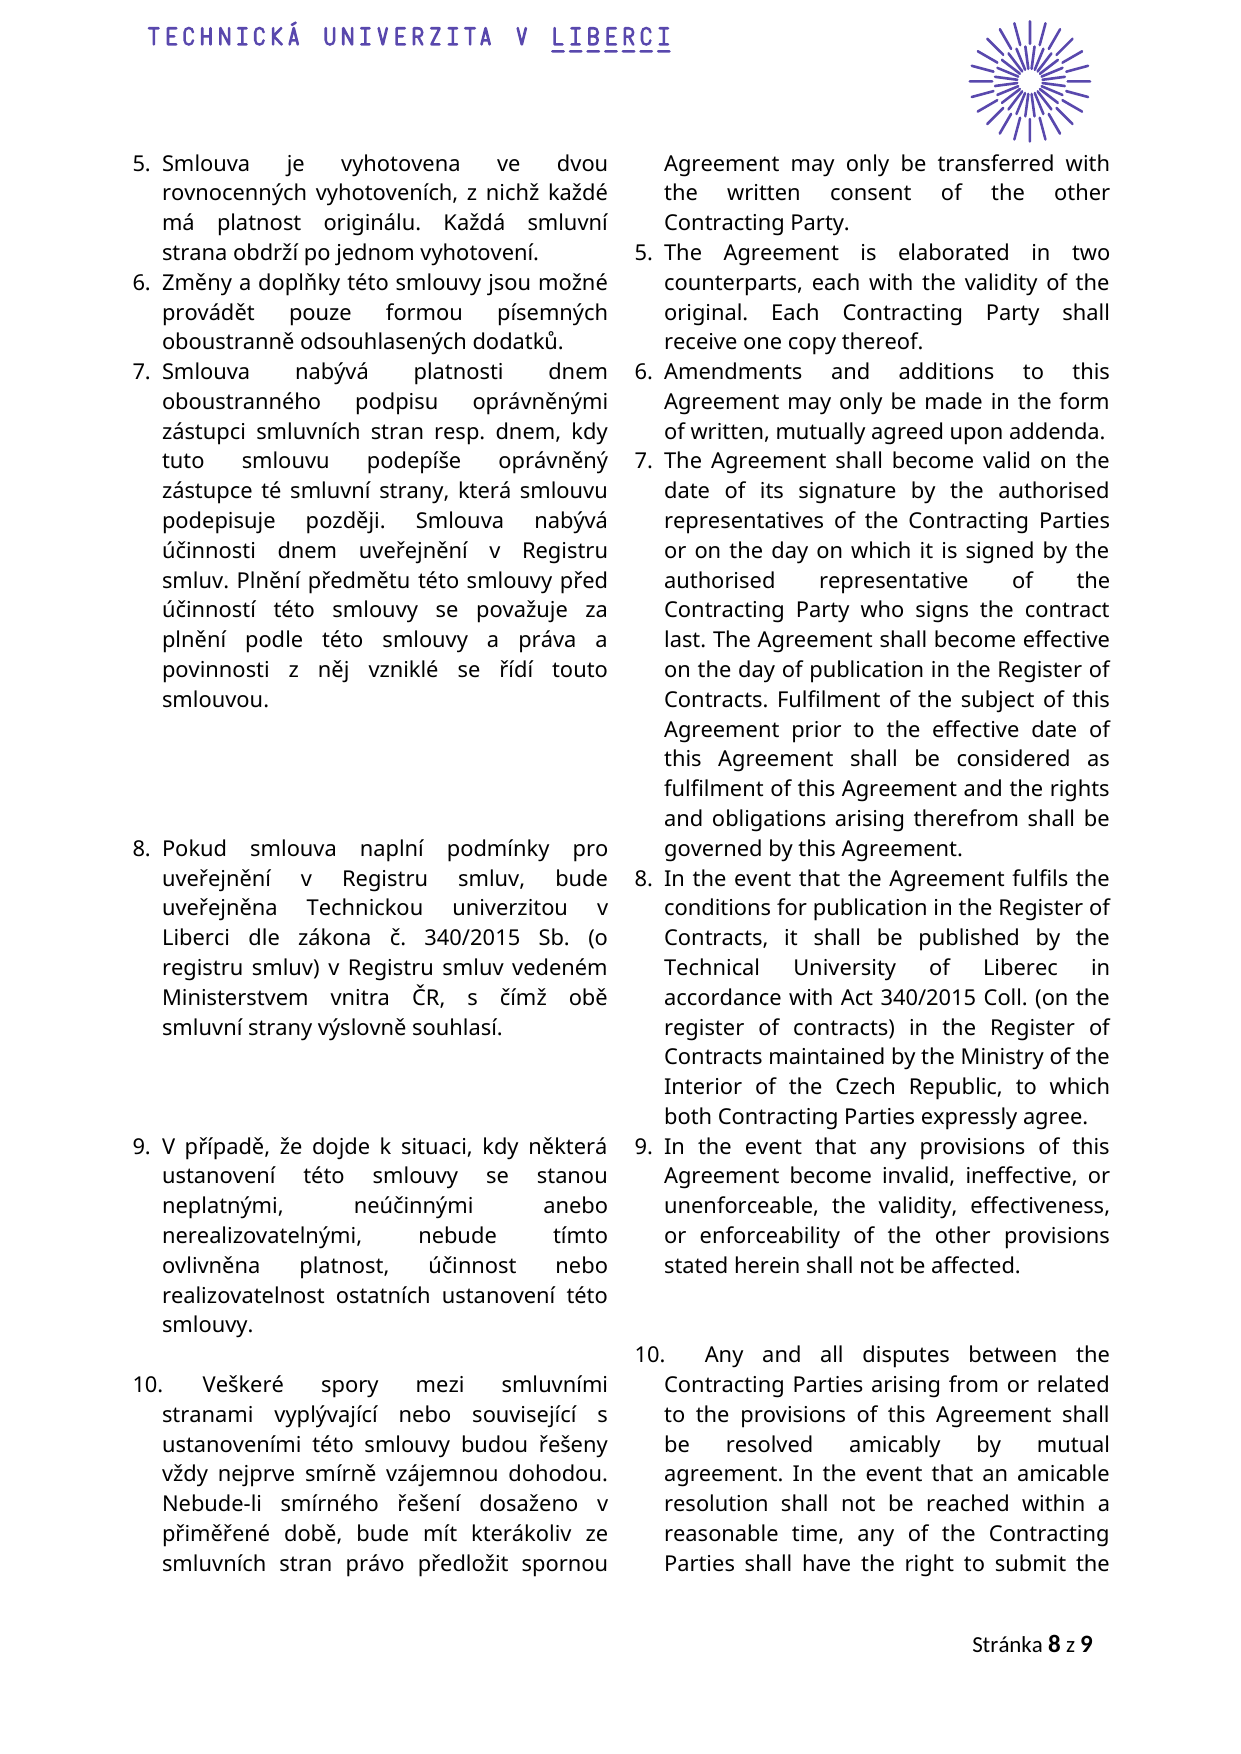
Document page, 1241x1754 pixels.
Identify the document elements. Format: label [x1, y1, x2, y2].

table_header [118, 148, 619, 1578]
table_header [620, 148, 1122, 1578]
